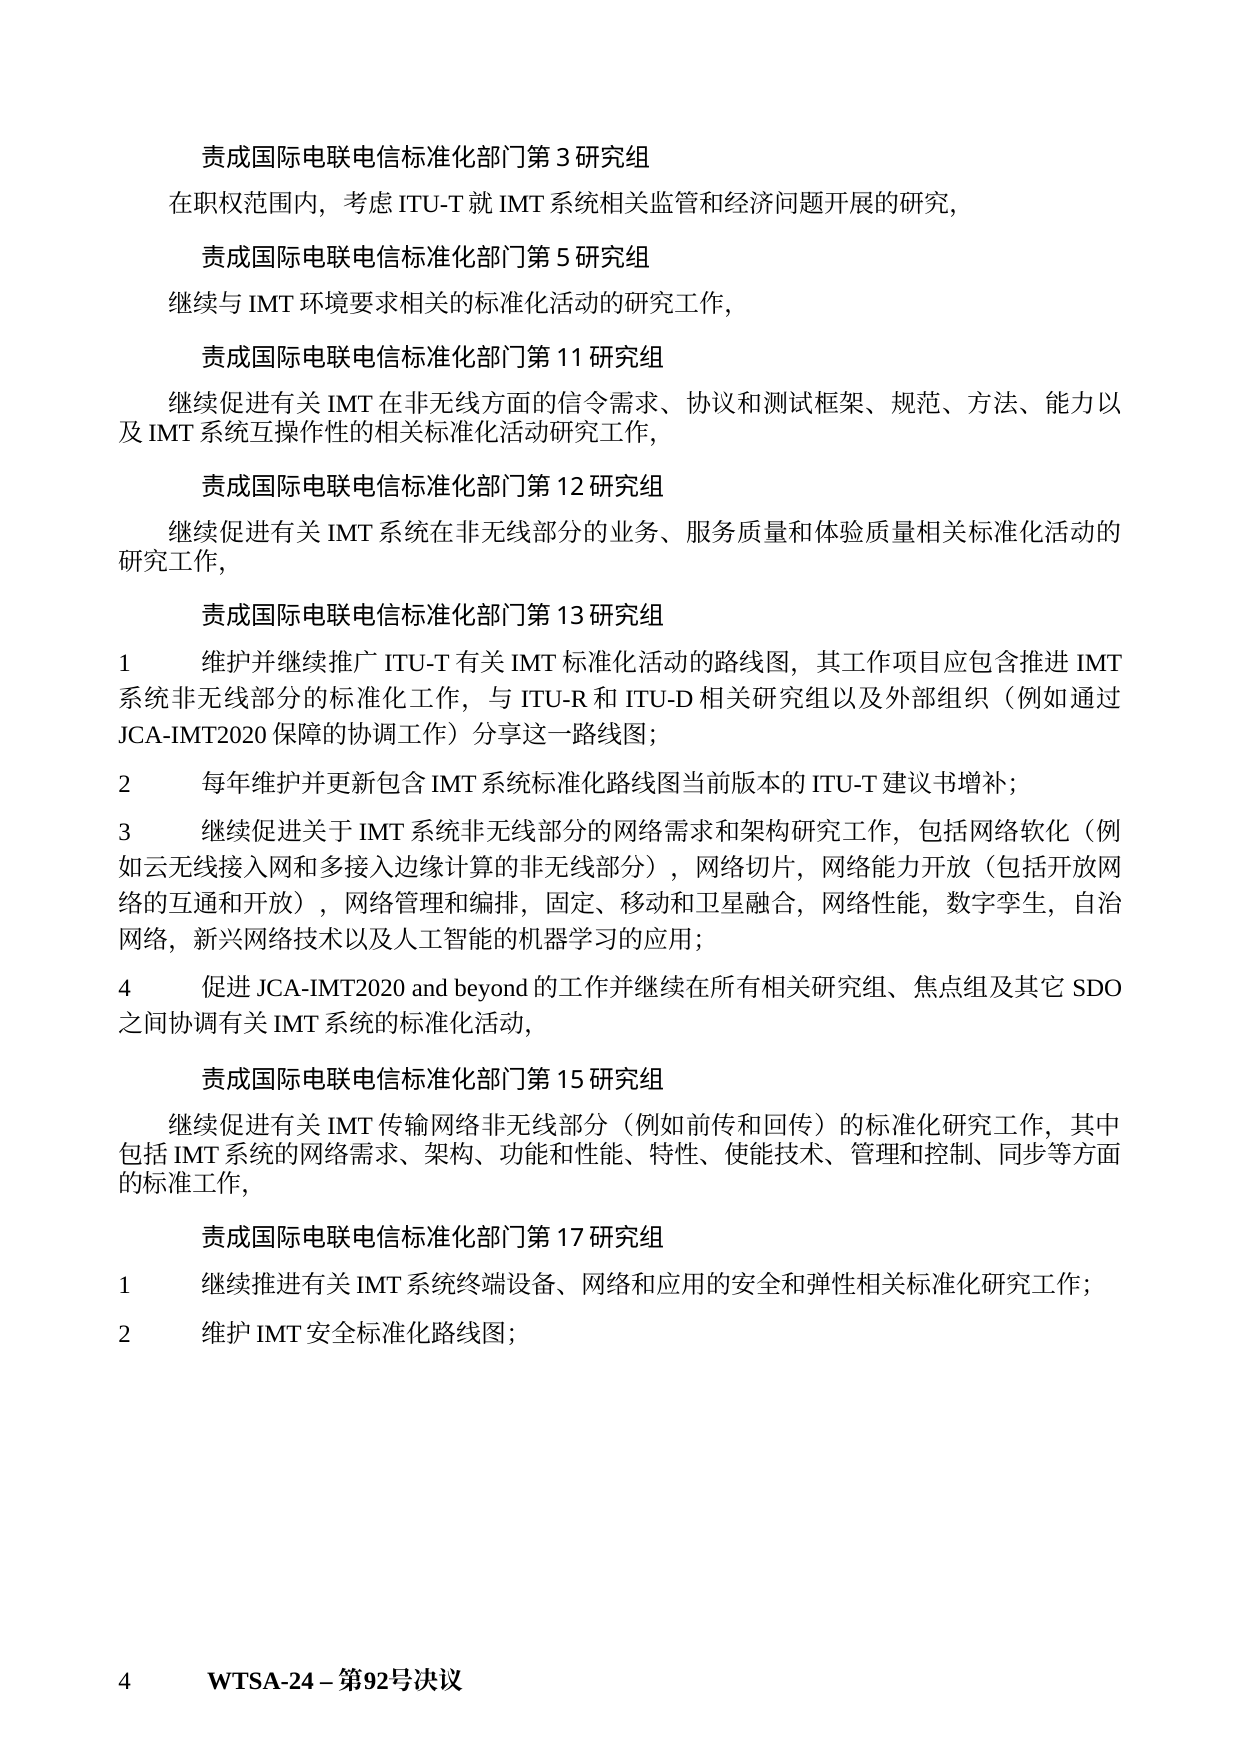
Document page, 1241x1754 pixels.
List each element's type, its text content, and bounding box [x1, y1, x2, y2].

text 继续促进有关IMT在非无线方面的信令需求、协议和测试框架、规范、方法、能力以及IMT系统互操作性的相关标准化活动研究工作， [118, 389, 1122, 447]
text 责成国际电联电信标准化部门第3研究组 [201, 143, 1122, 172]
text 责成国际电联电信标准化部门第11研究组 [201, 343, 1122, 372]
text 1 继续推进有关IMT系统终端设备、网络和应用的安全和弹性相关标准化研究工作； [118, 1265, 1122, 1301]
text 责成国际电联电信标准化部门第15研究组 [201, 1065, 1122, 1094]
text 4 促进JCA-IMT2020 and beyond的工作并继续在所有相关研究组、焦点组及其它SDO之间协调有关IMT系统的标准化活动， [118, 968, 1122, 1040]
text 2 每年维护并更新包含IMT系统标准化路线图当前版本的ITU-T建议书增补； [118, 763, 1122, 799]
text 责成国际电联电信标准化部门第13研究组 [201, 601, 1122, 631]
text 责成国际电联电信标准化部门第12研究组 [201, 472, 1122, 501]
text 责成国际电联电信标准化部门第5研究组 [201, 243, 1122, 272]
text 继续促进有关IMT传输网络非无线部分（例如前传和回传）的标准化研究工作，其中包括IMT系统的网络需求、架构、功能和性能、特性、使能技术、管理和控制、同步等方面的标准工作， [118, 1111, 1122, 1198]
text 1 维护并继续推广ITU-T有关IMT标准化活动的路线图，其工作项目应包含推进IMT系统非无线部分的标准化工作，与ITU-R和ITU-D相关研究组以及外部组织（例如通过JCA-IMT2020保障的协调工作）分享这一路线图； [118, 643, 1122, 751]
text 2 维护IMT安全标准化路线图； [118, 1313, 1122, 1349]
text 继续促进有关IMT系统在非无线部分的业务、服务质量和体验质量相关标准化活动的研究工作， [118, 518, 1122, 576]
text 3 继续促进关于IMT系统非无线部分的网络需求和架构研究工作，包括网络软化（例如云无线接入网和多接入边缘计算的非无线部分），网络切片，网络能力开放（包括开放网络的互通和开放），网络管理和编排，固定、移动和卫星融合，网络性能，数字孪生，自治网络，新兴网络技术以及人工智能的机器学习的应用； [118, 812, 1122, 956]
text 继续与IMT环境要求相关的标准化活动的研究工作， [118, 289, 1122, 318]
text 责成国际电联电信标准化部门第17研究组 [201, 1223, 1122, 1252]
text 在职权范围内，考虑ITU-T就IMT系统相关监管和经济问题开展的研究， [118, 189, 1122, 218]
